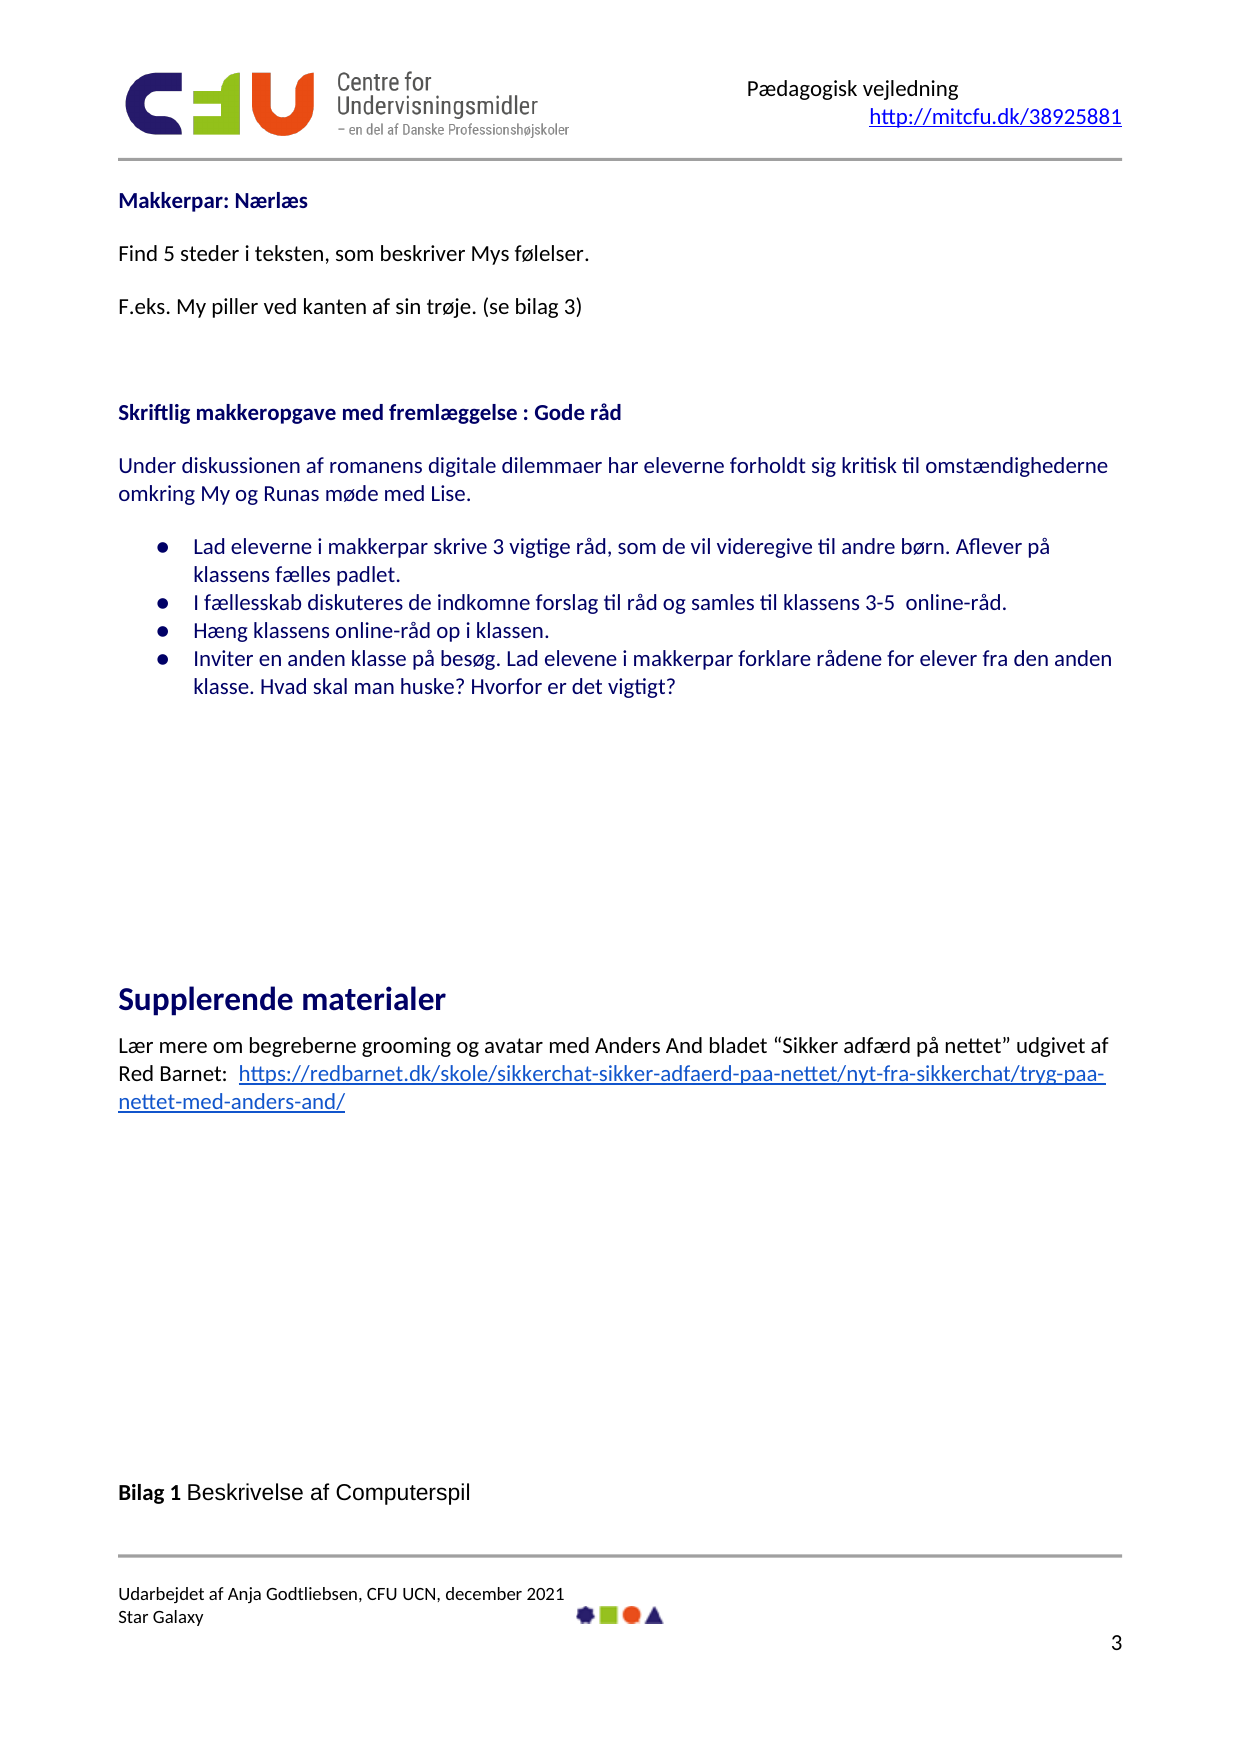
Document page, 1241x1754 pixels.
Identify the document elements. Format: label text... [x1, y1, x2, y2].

picture [576, 1606, 664, 1624]
text F.eks. My piller ved kanten af sin trøje. (se bilag 3) [118, 292, 1122, 320]
text Makkerpar: Nærlæs [118, 186, 1122, 214]
list Inviter en anden klasse på besøg. Lad elevene i makkerpar forklare rådene for elever fra den anden klasse. Hvad skal man huske? Hvorfor er det vigtigt? [156, 644, 1122, 700]
text Skriftlig makkeropgave med fremlæggelse : Gode råd [118, 398, 1122, 426]
list Lad eleverne i makkerpar skrive 3 vigtige råd, som de vil videregive til andre børn. Aflever på klassens fælles padlet. [156, 532, 1122, 588]
subtitle Supplerende materialer [118, 937, 1122, 1019]
list Hæng klassens online-råd op i klassen. [156, 616, 1122, 644]
text Lær mere om begreberne grooming og avatar med Anders And bladet “Sikker adfærd på nettet” udgivet af Red Barnet: https://redbarnet.dk/skole/sikkerchat-sikker-adfaerd-paa-nettet/nyt-fra-sikkerchat/tryg-paa-nettet-med-anders-and/ [118, 1031, 1122, 1115]
text Find 5 steder i teksten, som beskriver Mys følelser. [118, 239, 1122, 267]
text Under diskussionen af romanens digitale dilemmaer har eleverne forholdt sig kritisk til omstændighederne omkring My og Runas møde med Lise. [118, 451, 1122, 507]
picture [124, 69, 570, 139]
list I fællesskab diskuteres de indkomne forslag til råd og samles til klassens 3-5 online-råd. [156, 588, 1122, 616]
text Bilag 1 Beskrivelse af Computerspil [118, 1478, 1122, 1506]
